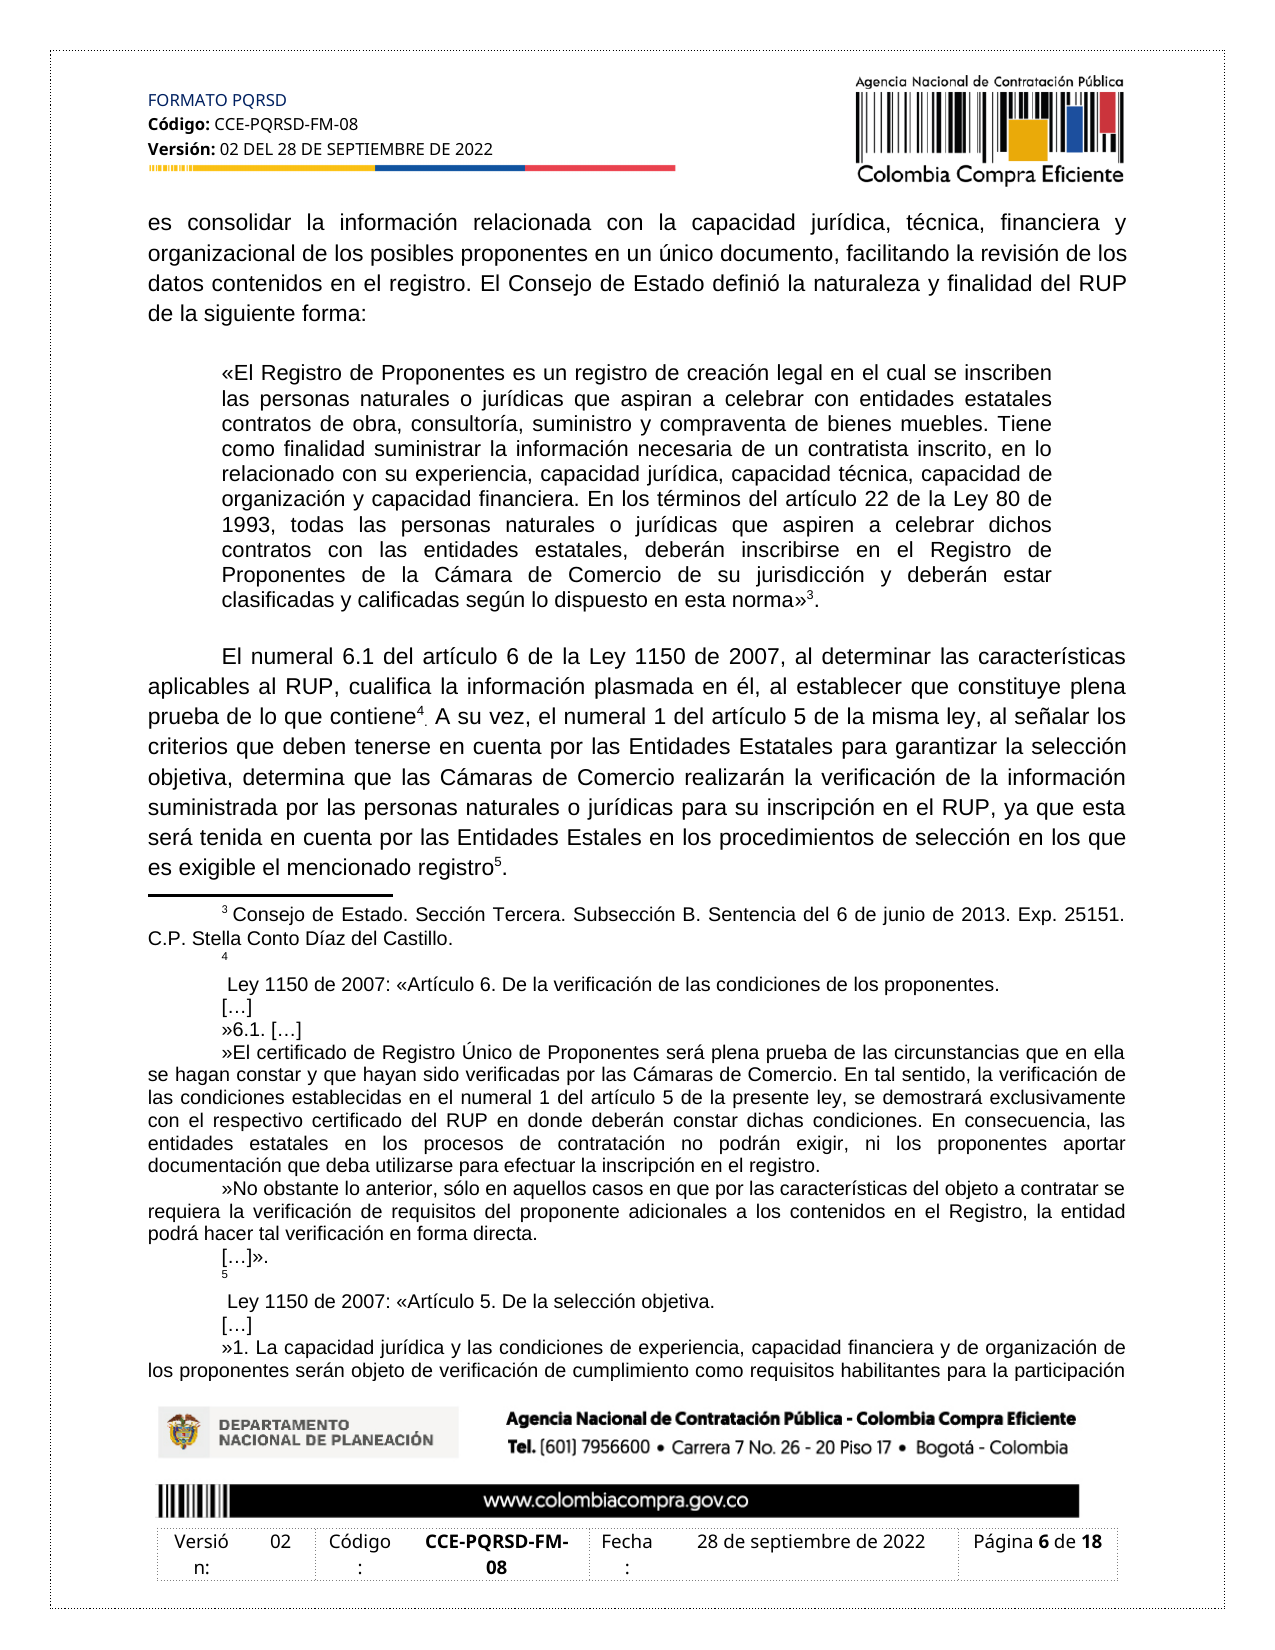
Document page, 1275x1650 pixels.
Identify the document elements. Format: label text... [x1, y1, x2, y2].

picture [855, 75, 1128, 187]
picture [147, 1381, 1090, 1528]
text «El Registro de Proponentes es un registro de creación legal en el cual se inscriben las personas naturales o jurídicas que aspiran a celebrar con entidades estatales contratos de obra, consultoría, suministro y compraventa de bienes muebles. Tiene como finalidad suministrar la información necesaria de un contratista inscrito, en lo relacionado con su experiencia, capacidad jurídica, capacidad técnica, capacidad de organización y capacidad financiera. En los términos del artículo 22 de la Ley 80 de 1993, todas las personas naturales o jurídicas que aspiren a celebrar dichos contratos con las entidades estatales, deberán inscribirse en el Registro de Proponentes de la Cámara de Comercio de su jurisdicción y deberán estar clasificadas y calificadas según lo dispuesto en esta norma». [221, 360, 1053, 612]
picture [147, 160, 679, 174]
text El numeral 6.1 del artículo 6 de la Ley 1150 de 2007, al determinar las características aplicables al RUP, cualifica la información plasmada en él, al establecer que constituye plena prueba de lo que contiene. A su vez, el numeral 1 del artículo 5 de la misma ley, al señalar los criterios que deben tenerse en cuenta por las Entidades Estatales para garantizar la selección objetiva, determina que las Cámaras de Comercio realizarán la verificación de la información suministrada por las personas naturales o jurídicas para su inscripción en el RUP, ya que esta será tenida en cuenta por las Entidades Estales en los procedimientos de selección en los que es exigible el mencionado registro. [148, 643, 1127, 880]
